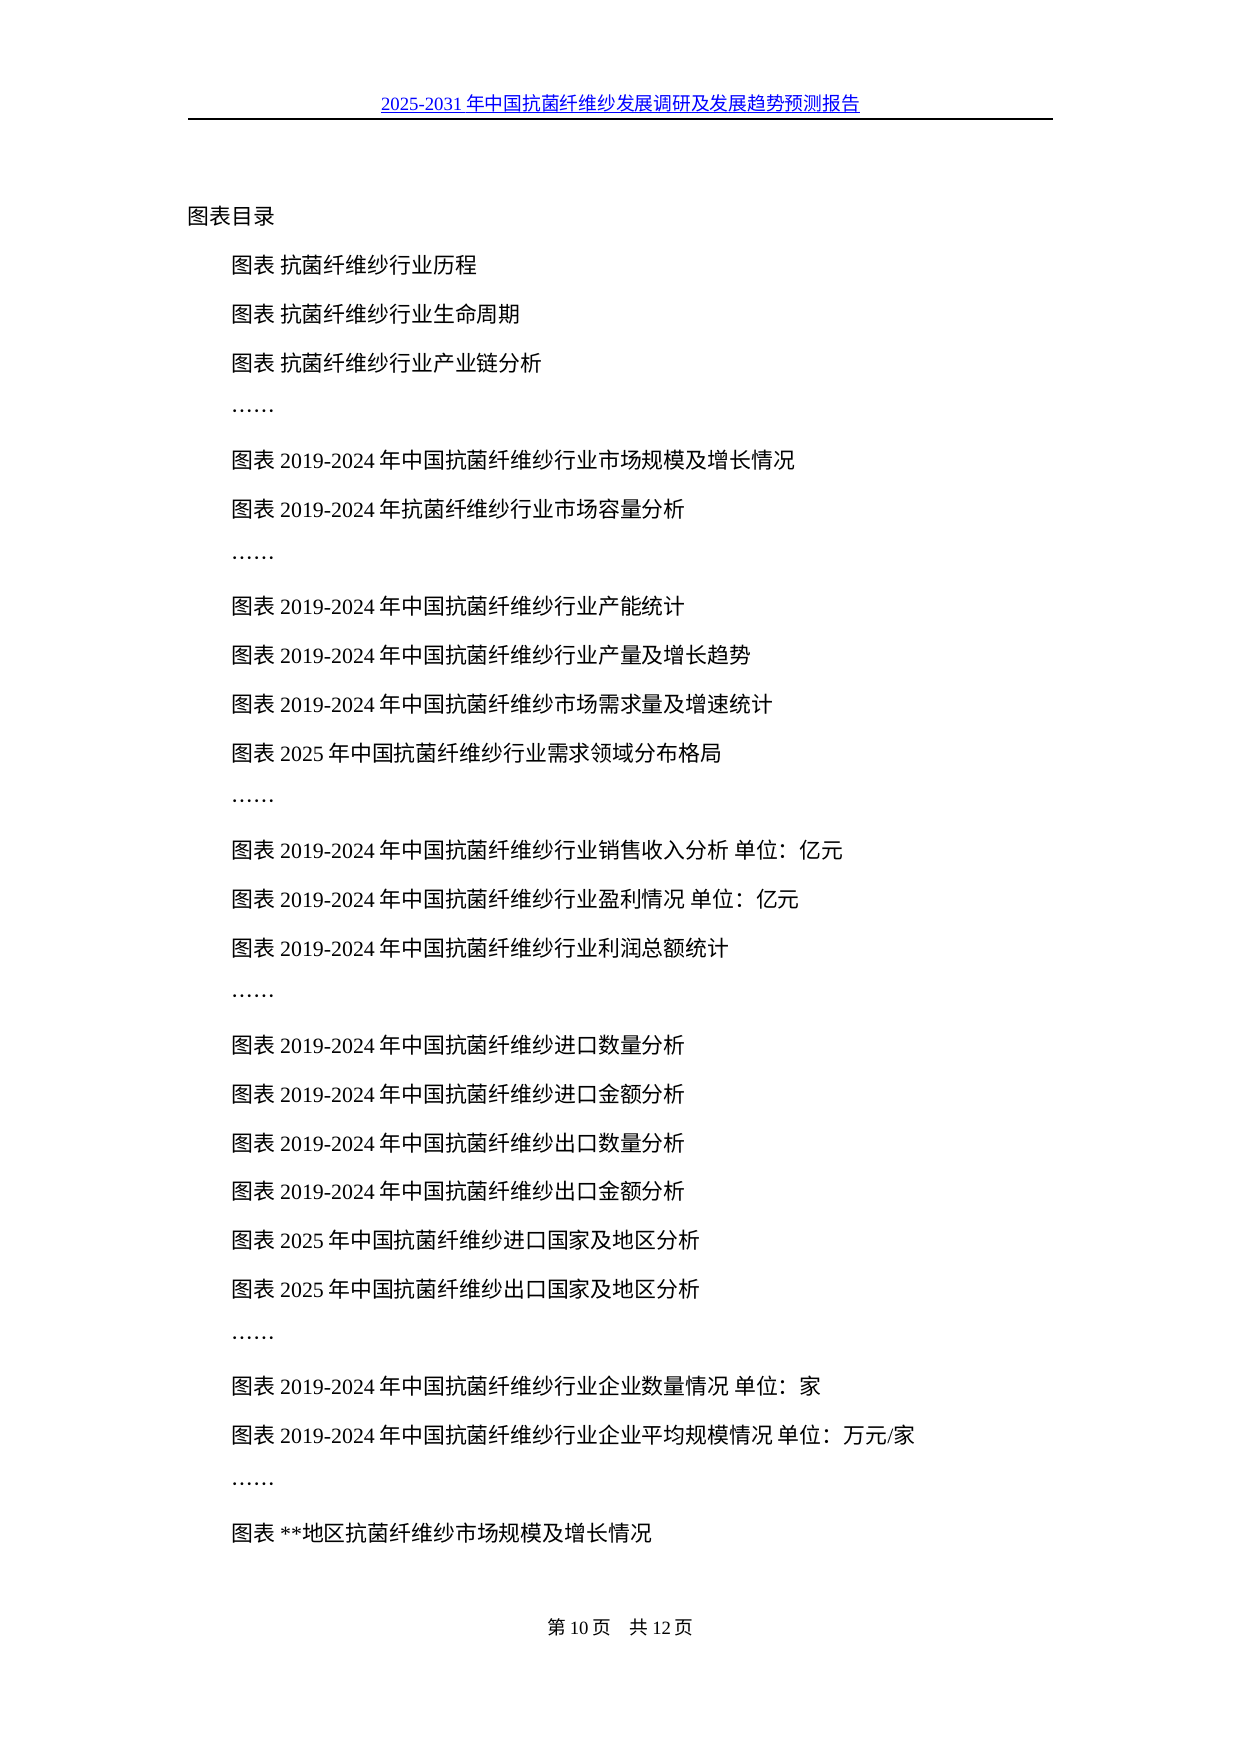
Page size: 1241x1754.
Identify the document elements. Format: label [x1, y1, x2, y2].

text [187, 150, 1053, 1548]
